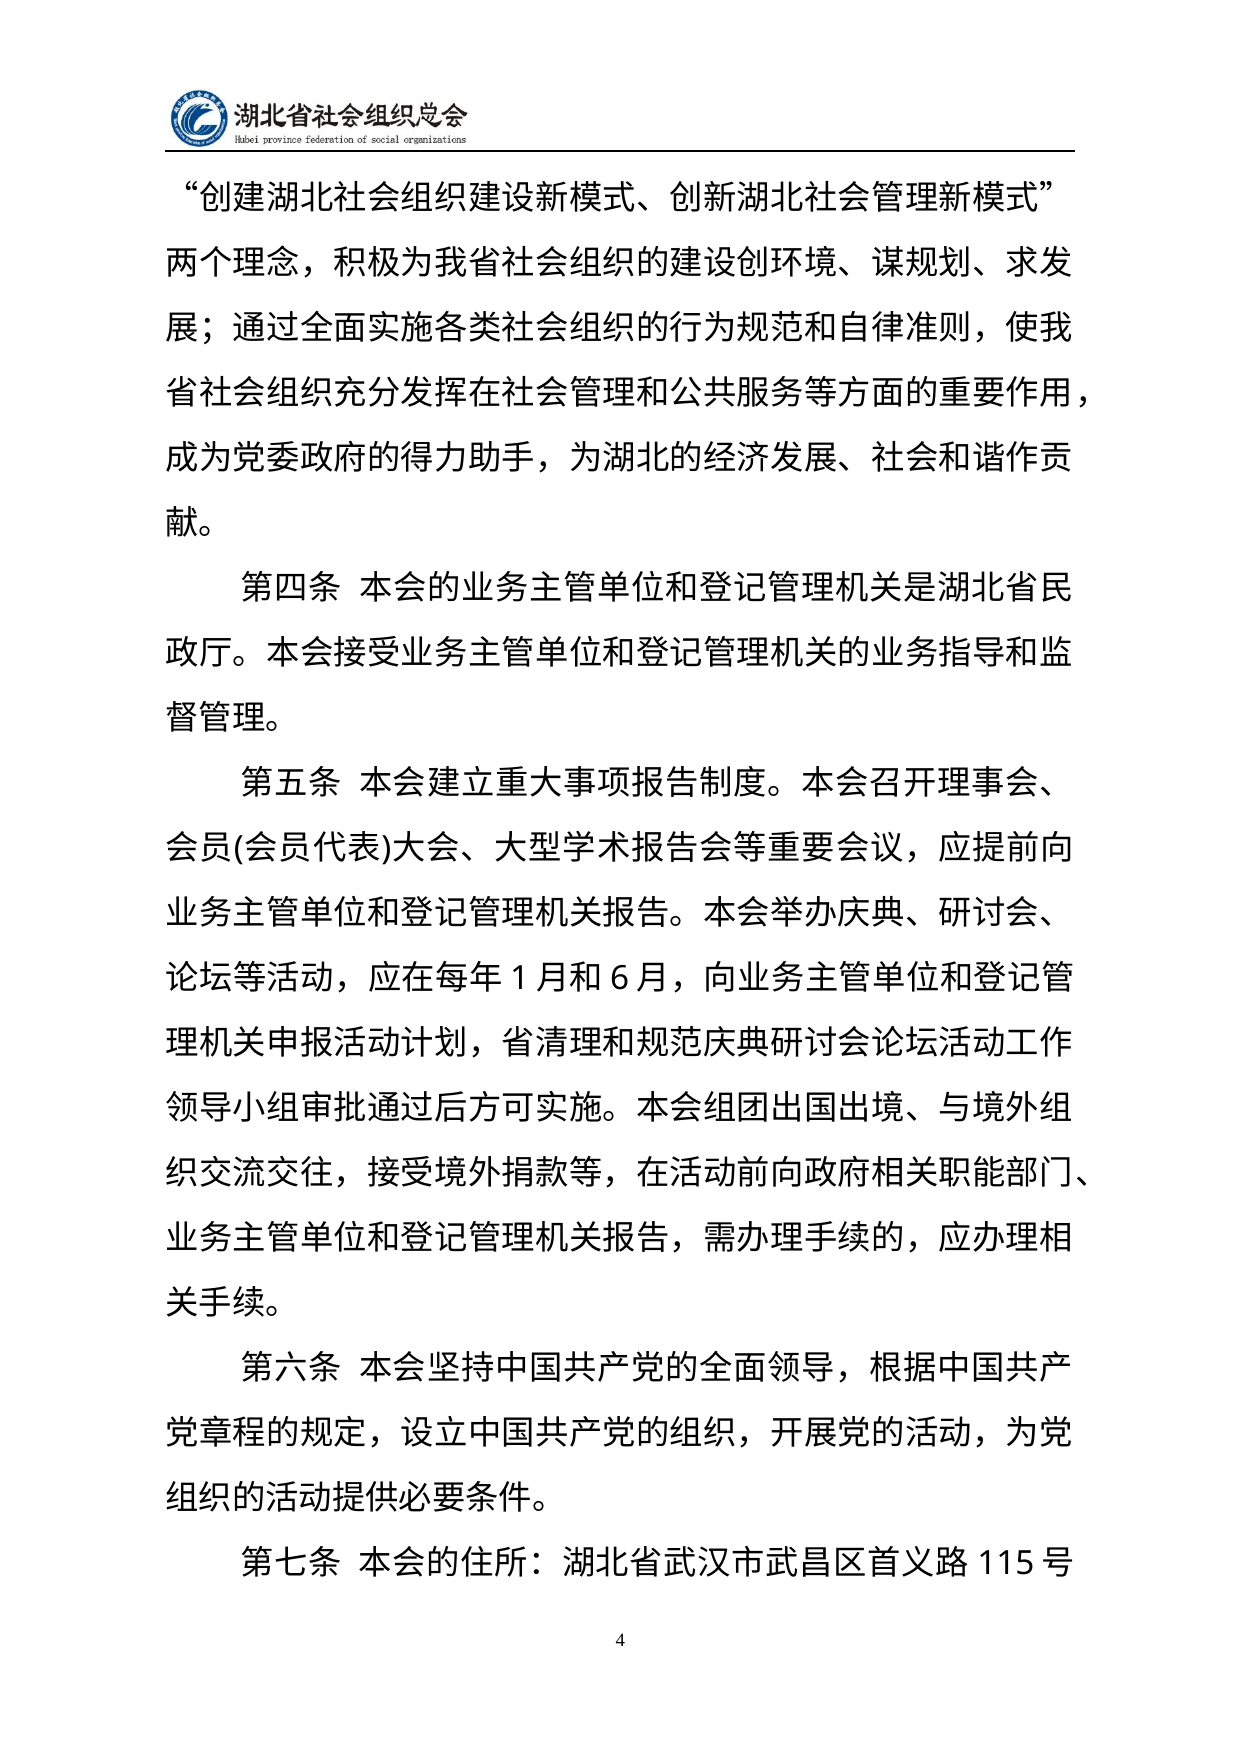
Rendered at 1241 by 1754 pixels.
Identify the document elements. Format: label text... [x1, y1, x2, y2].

text 第四条 本会的业务主管单位和登记管理机关是湖北省民政厅。本会接受业务主管单位和登记管理机关的业务指导和监督管理。 [165, 553, 1075, 748]
text 第五条 本会建立重大事项报告制度。本会召开理事会、会员(会员代表)大会、大型学术报告会等重要会议，应提前向业务主管单位和登记管理机关报告。本会举办庆典、研讨会、论坛等活动，应在每年1月和6月，向业务主管单位和登记管理机关申报活动计划，省清理和规范庆典研讨会论坛活动工作领导小组审批通过后方可实施。本会组团出国出境、与境外组织交流交往，接受境外捐款等，在活动前向政府相关职能部门、业务主管单位和登记管理机关报告，需办理手续的，应办理相关手续。 [165, 748, 1075, 1333]
text 第六条 本会坚持中国共产党的全面领导，根据中国共产党章程的规定，设立中国共产党的组织，开展党的活动，为党组织的活动提供必要条件。 [165, 1333, 1075, 1528]
picture [165, 88, 477, 148]
text 第七条 本会的住所：湖北省武汉市武昌区首义路115号楚民大厦9楼。 [165, 1528, 1075, 1593]
